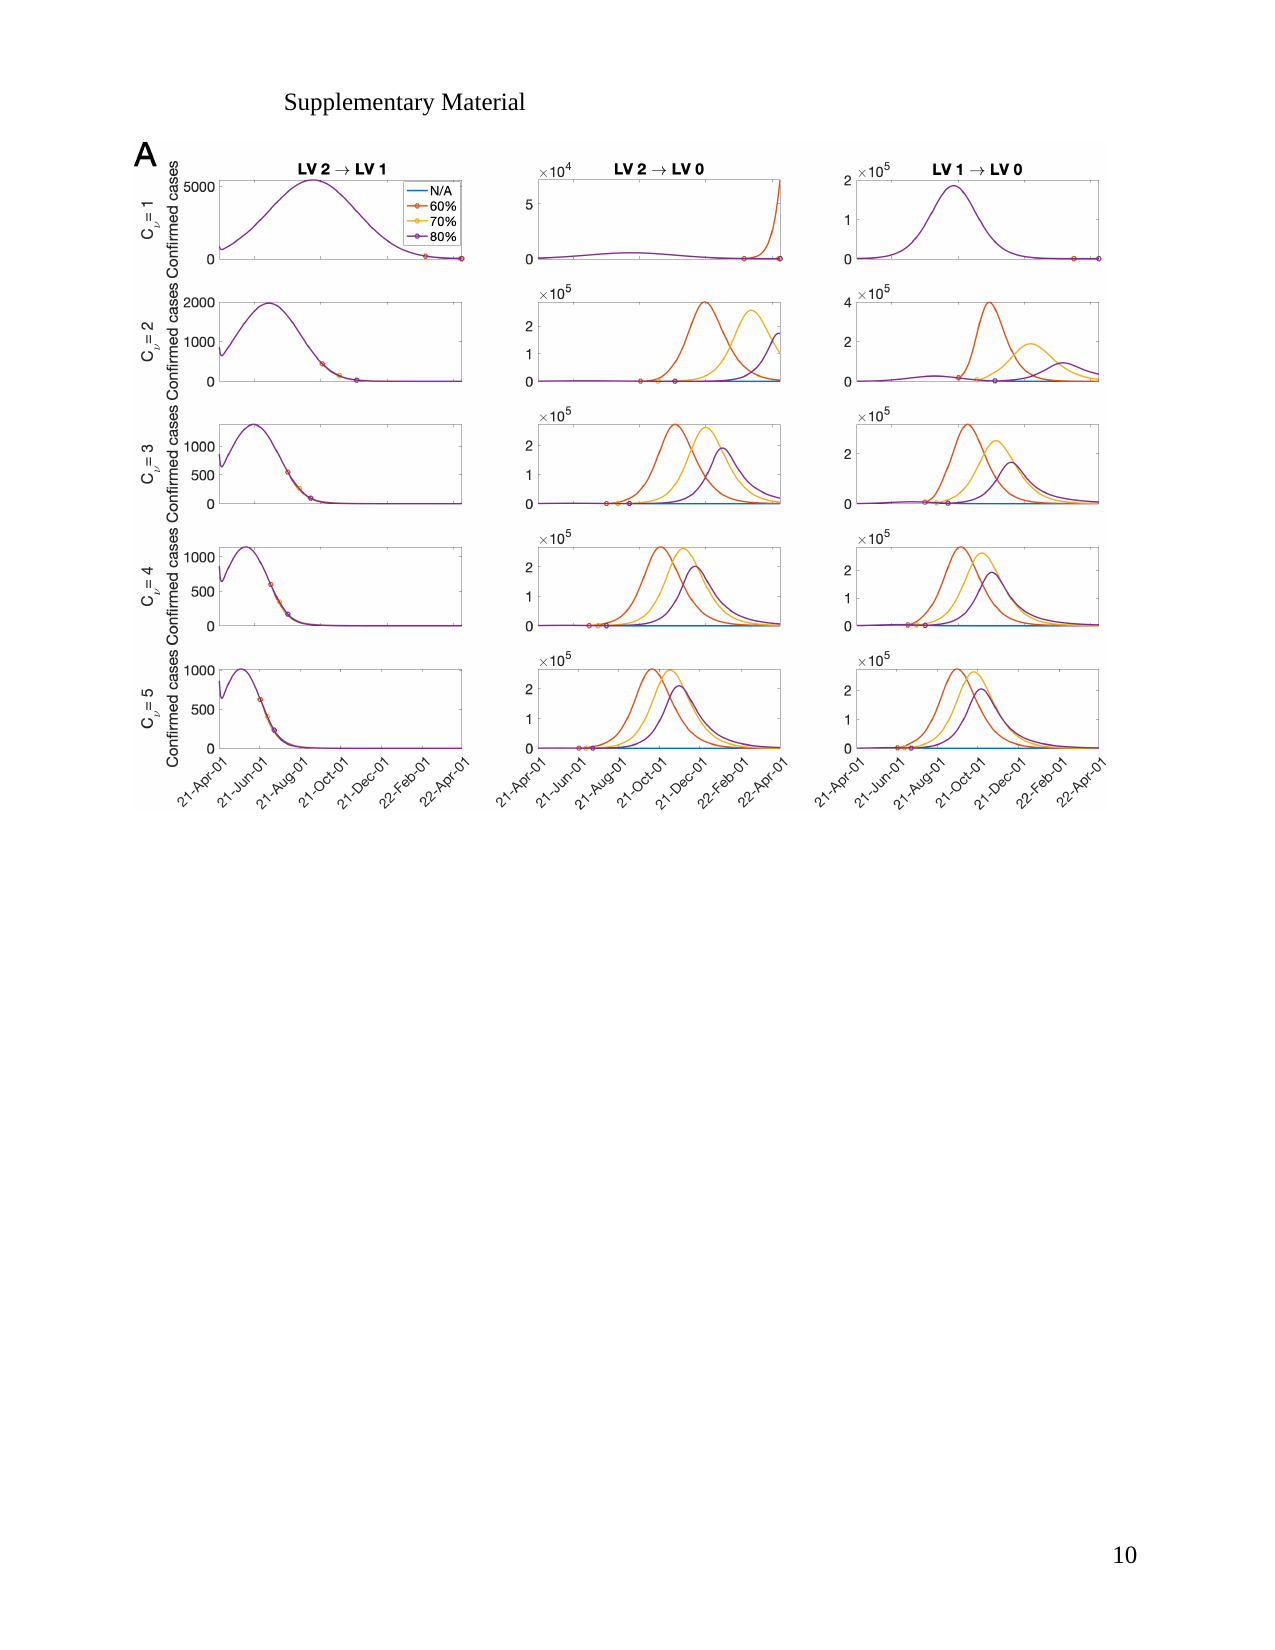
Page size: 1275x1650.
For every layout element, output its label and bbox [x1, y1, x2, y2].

picture [133, 141, 1107, 811]
